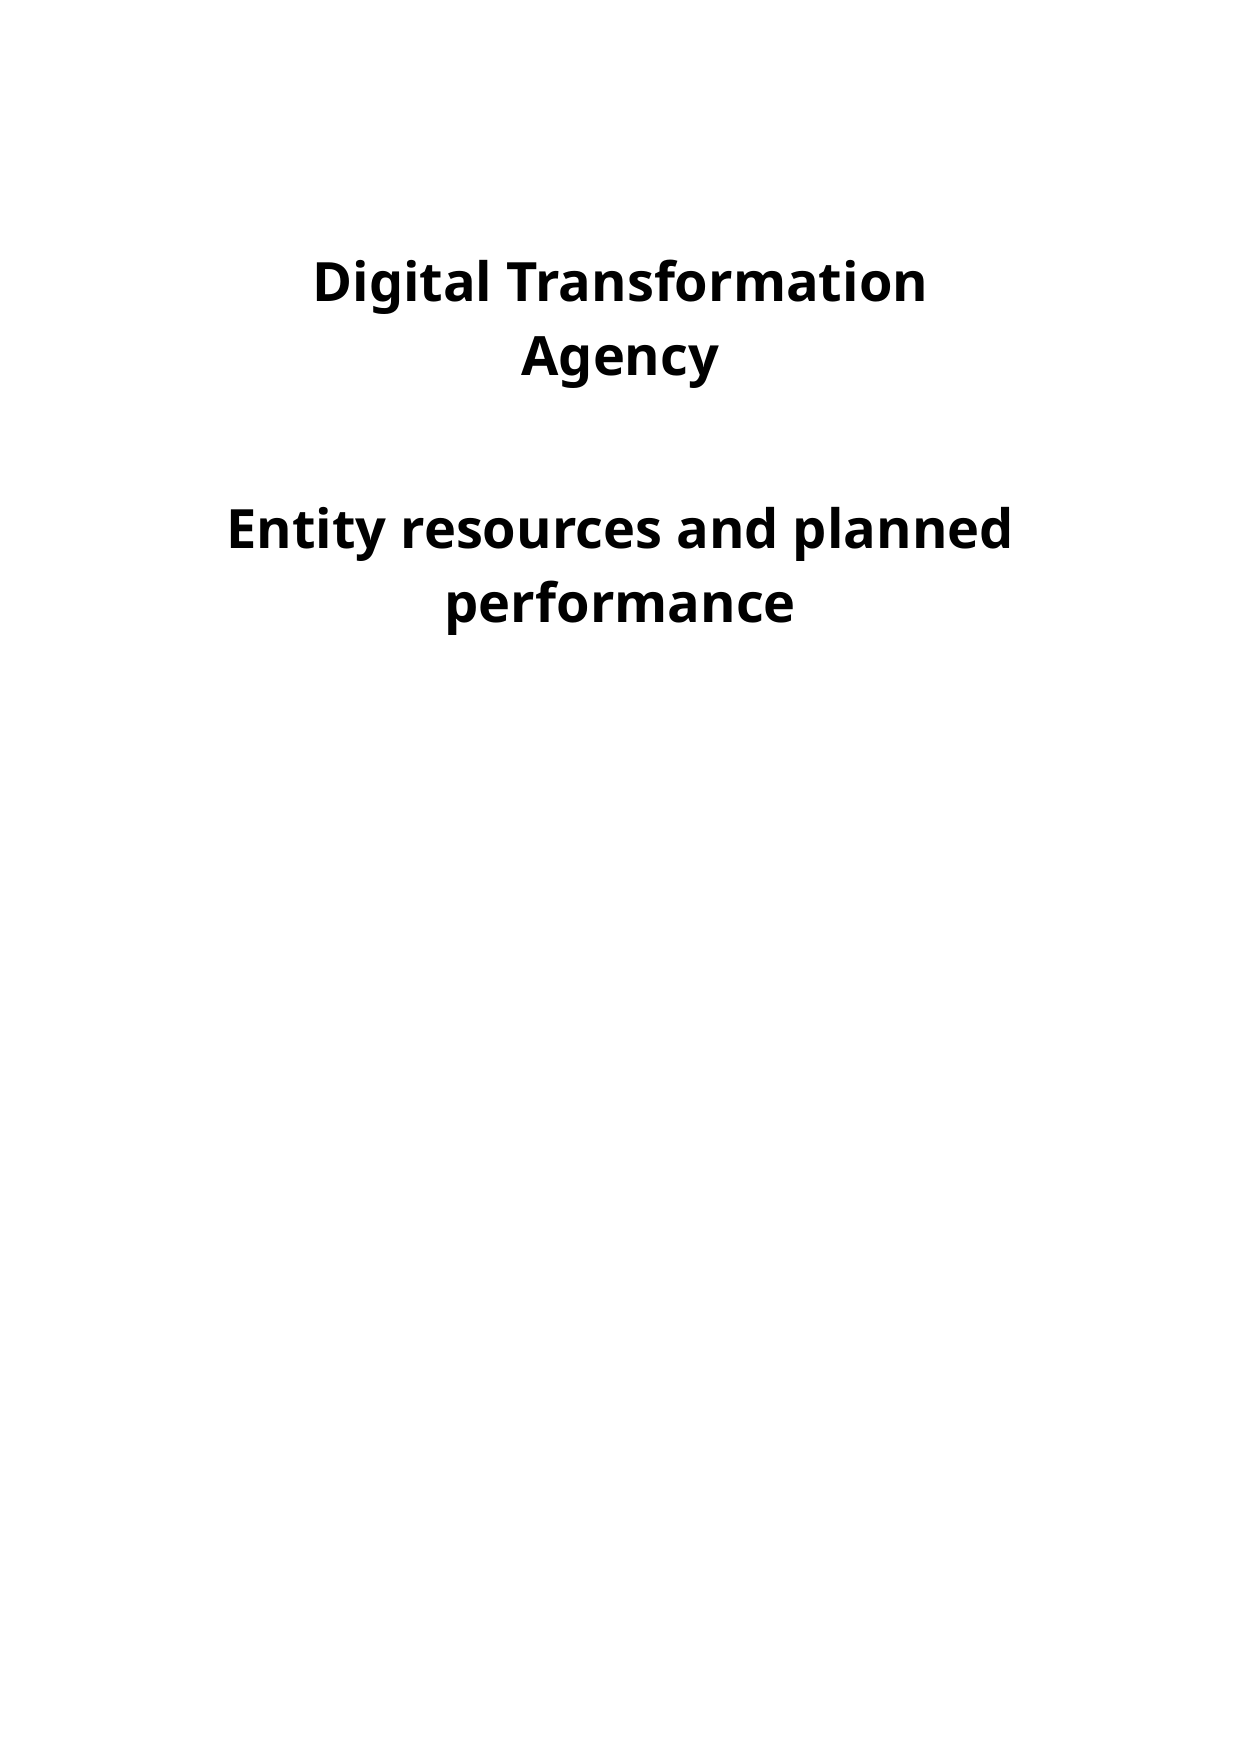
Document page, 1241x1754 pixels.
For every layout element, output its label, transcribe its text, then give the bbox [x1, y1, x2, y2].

subtitle Entity resources and planned performance [218, 491, 1022, 638]
subtitle Digital Transformation Agency [218, 243, 1022, 391]
